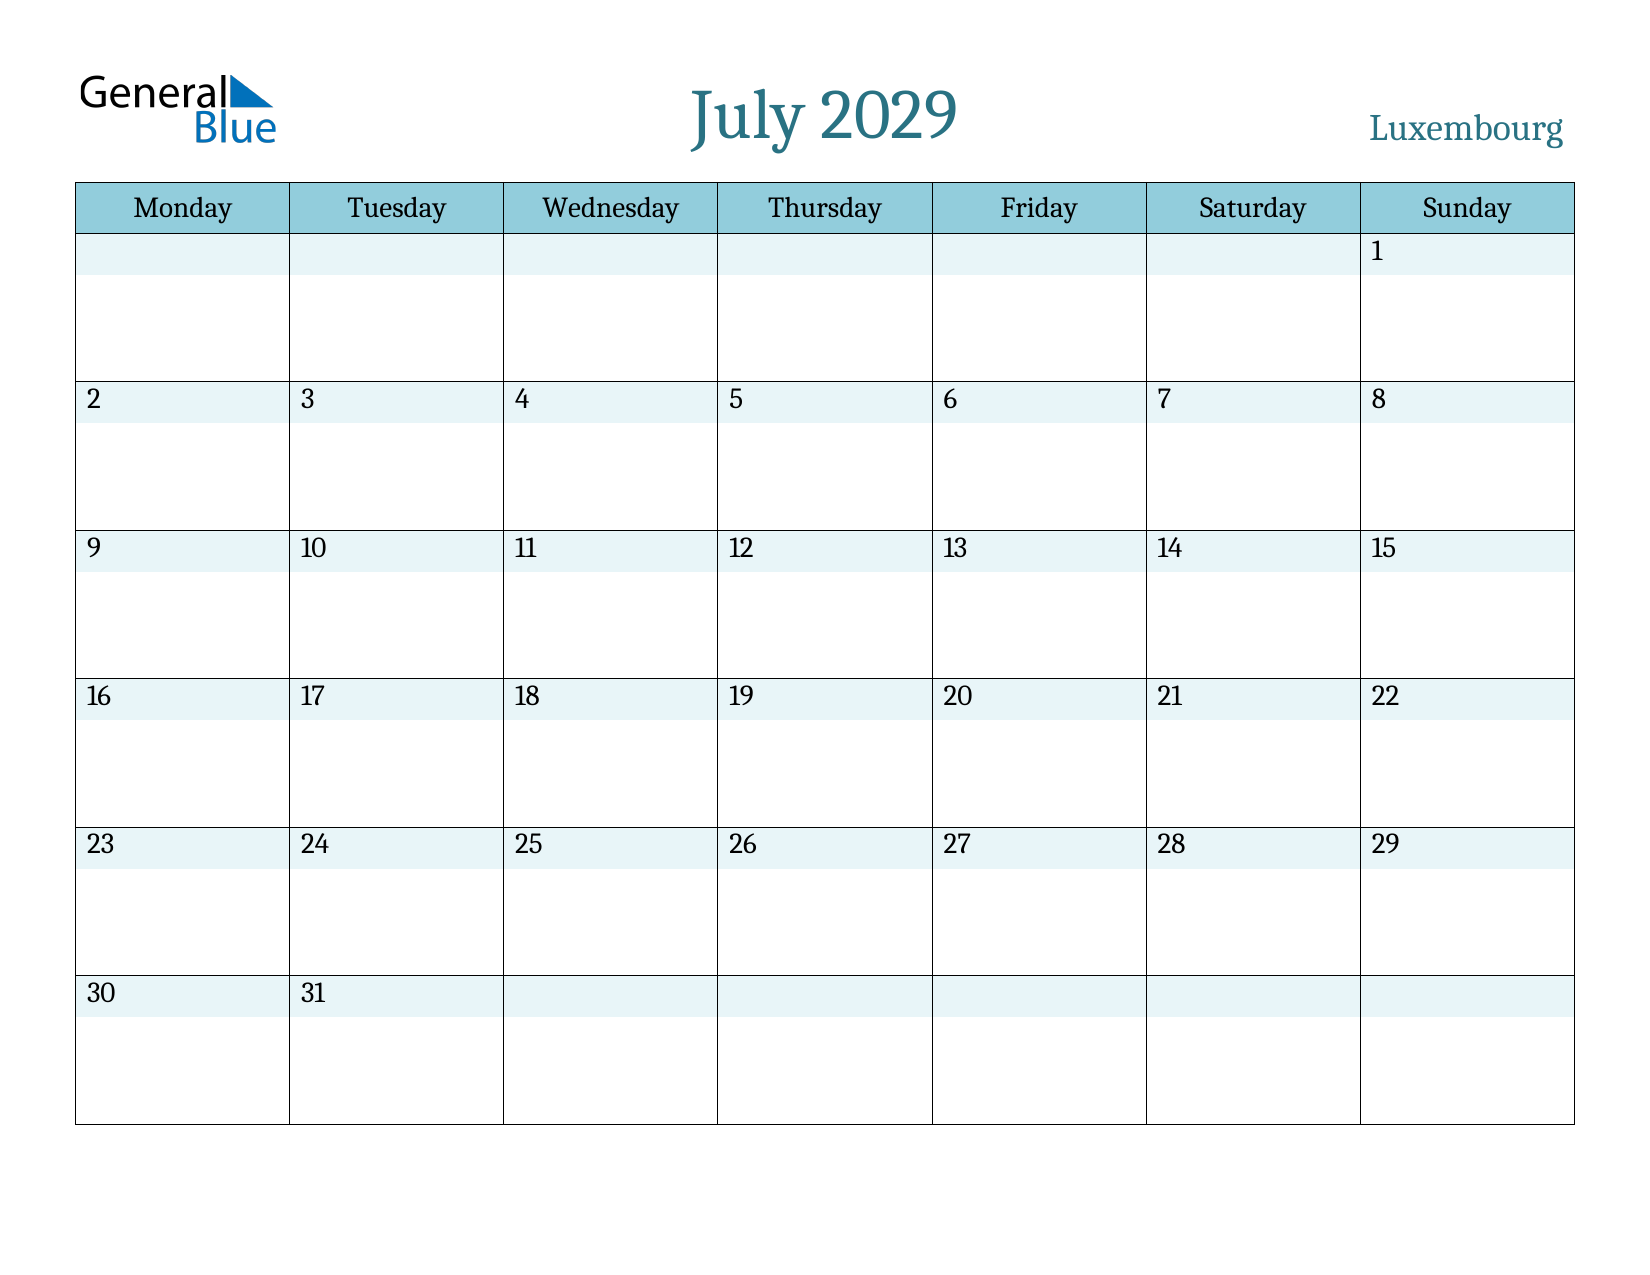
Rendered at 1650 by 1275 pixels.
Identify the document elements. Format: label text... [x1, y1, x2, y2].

table_cell [718, 976, 932, 1017]
table_cell [933, 572, 1146, 678]
table_cell [1361, 976, 1574, 1017]
table_cell [1147, 234, 1360, 275]
table_cell [1147, 1017, 1360, 1123]
table_cell 14 [1147, 531, 1360, 572]
table_cell [290, 720, 503, 827]
table_cell 2 [76, 382, 289, 423]
table_cell 11 [504, 531, 717, 572]
table_cell [504, 869, 717, 975]
table_cell [1147, 720, 1360, 827]
table_cell [1147, 572, 1360, 678]
table_cell Sunday [1361, 183, 1574, 233]
table_cell 29 [1361, 828, 1574, 869]
table_cell [1361, 572, 1574, 678]
table_cell [1147, 423, 1360, 530]
table_cell Friday [933, 183, 1146, 233]
table_cell 23 [76, 828, 289, 869]
table_cell 8 [1361, 382, 1574, 423]
table_cell [1361, 869, 1574, 975]
table_cell 1 [1361, 234, 1574, 275]
table_cell [933, 423, 1146, 530]
table_cell 17 [290, 679, 503, 720]
table_cell [76, 572, 289, 678]
table_cell 13 [933, 531, 1146, 572]
table_cell [933, 869, 1146, 975]
table_cell Saturday [1147, 183, 1360, 233]
table_cell Tuesday [290, 183, 503, 233]
table_cell [933, 1017, 1146, 1123]
table_cell [76, 275, 289, 381]
table_cell [718, 423, 932, 530]
table_cell 10 [290, 531, 503, 572]
table_cell [1147, 869, 1360, 975]
table_cell [504, 234, 717, 275]
table_cell 15 [1361, 531, 1574, 572]
table_cell 19 [718, 679, 932, 720]
table_header [76, 75, 503, 182]
table_cell 4 [504, 382, 717, 423]
table_cell [718, 720, 932, 827]
table_cell [1147, 275, 1360, 381]
table_cell [1361, 720, 1574, 827]
table_cell 31 [290, 976, 503, 1017]
table_cell [933, 275, 1146, 381]
table_cell [290, 423, 503, 530]
table_cell [76, 234, 289, 275]
table_cell [504, 275, 717, 381]
table_cell [290, 572, 503, 678]
table_cell [718, 234, 932, 275]
table_cell 25 [504, 828, 717, 869]
table_cell [1361, 423, 1574, 530]
table_cell 30 [76, 976, 289, 1017]
table_cell [76, 1017, 289, 1123]
table_header Luxembourg [1146, 75, 1574, 182]
table_cell [290, 234, 503, 275]
table_cell [290, 275, 503, 381]
table_cell [504, 423, 717, 530]
table_cell [718, 275, 932, 381]
table_cell Monday [76, 183, 289, 233]
picture [80, 75, 276, 143]
table_cell [718, 869, 932, 975]
table_cell 27 [933, 828, 1146, 869]
table_cell [933, 720, 1146, 827]
table_cell [718, 572, 932, 678]
table_cell 5 [718, 382, 932, 423]
table_header July 2029 [504, 75, 1146, 182]
table_cell [76, 423, 289, 530]
table_cell [76, 720, 289, 827]
table_cell [504, 1017, 717, 1123]
table_cell [1361, 1017, 1574, 1123]
table_cell [933, 234, 1146, 275]
table_cell [290, 869, 503, 975]
table_cell 24 [290, 828, 503, 869]
table_cell 16 [76, 679, 289, 720]
table_cell [718, 1017, 932, 1123]
table_cell 12 [718, 531, 932, 572]
table_cell 22 [1361, 679, 1574, 720]
table_cell 20 [933, 679, 1146, 720]
table_cell 3 [290, 382, 503, 423]
table_cell [76, 869, 289, 975]
table_cell [290, 1017, 503, 1123]
table_cell Thursday [718, 183, 932, 233]
table_cell [504, 572, 717, 678]
table_cell 21 [1147, 679, 1360, 720]
table_cell 26 [718, 828, 932, 869]
table_cell [504, 720, 717, 827]
table_cell 18 [504, 679, 717, 720]
table_cell [1147, 976, 1360, 1017]
table_cell 6 [933, 382, 1146, 423]
table_cell 7 [1147, 382, 1360, 423]
table_cell [933, 976, 1146, 1017]
table_cell [504, 976, 717, 1017]
table_cell Wednesday [504, 183, 717, 233]
table_cell 28 [1147, 828, 1360, 869]
table_cell [1361, 275, 1574, 381]
table_cell 9 [76, 531, 289, 572]
